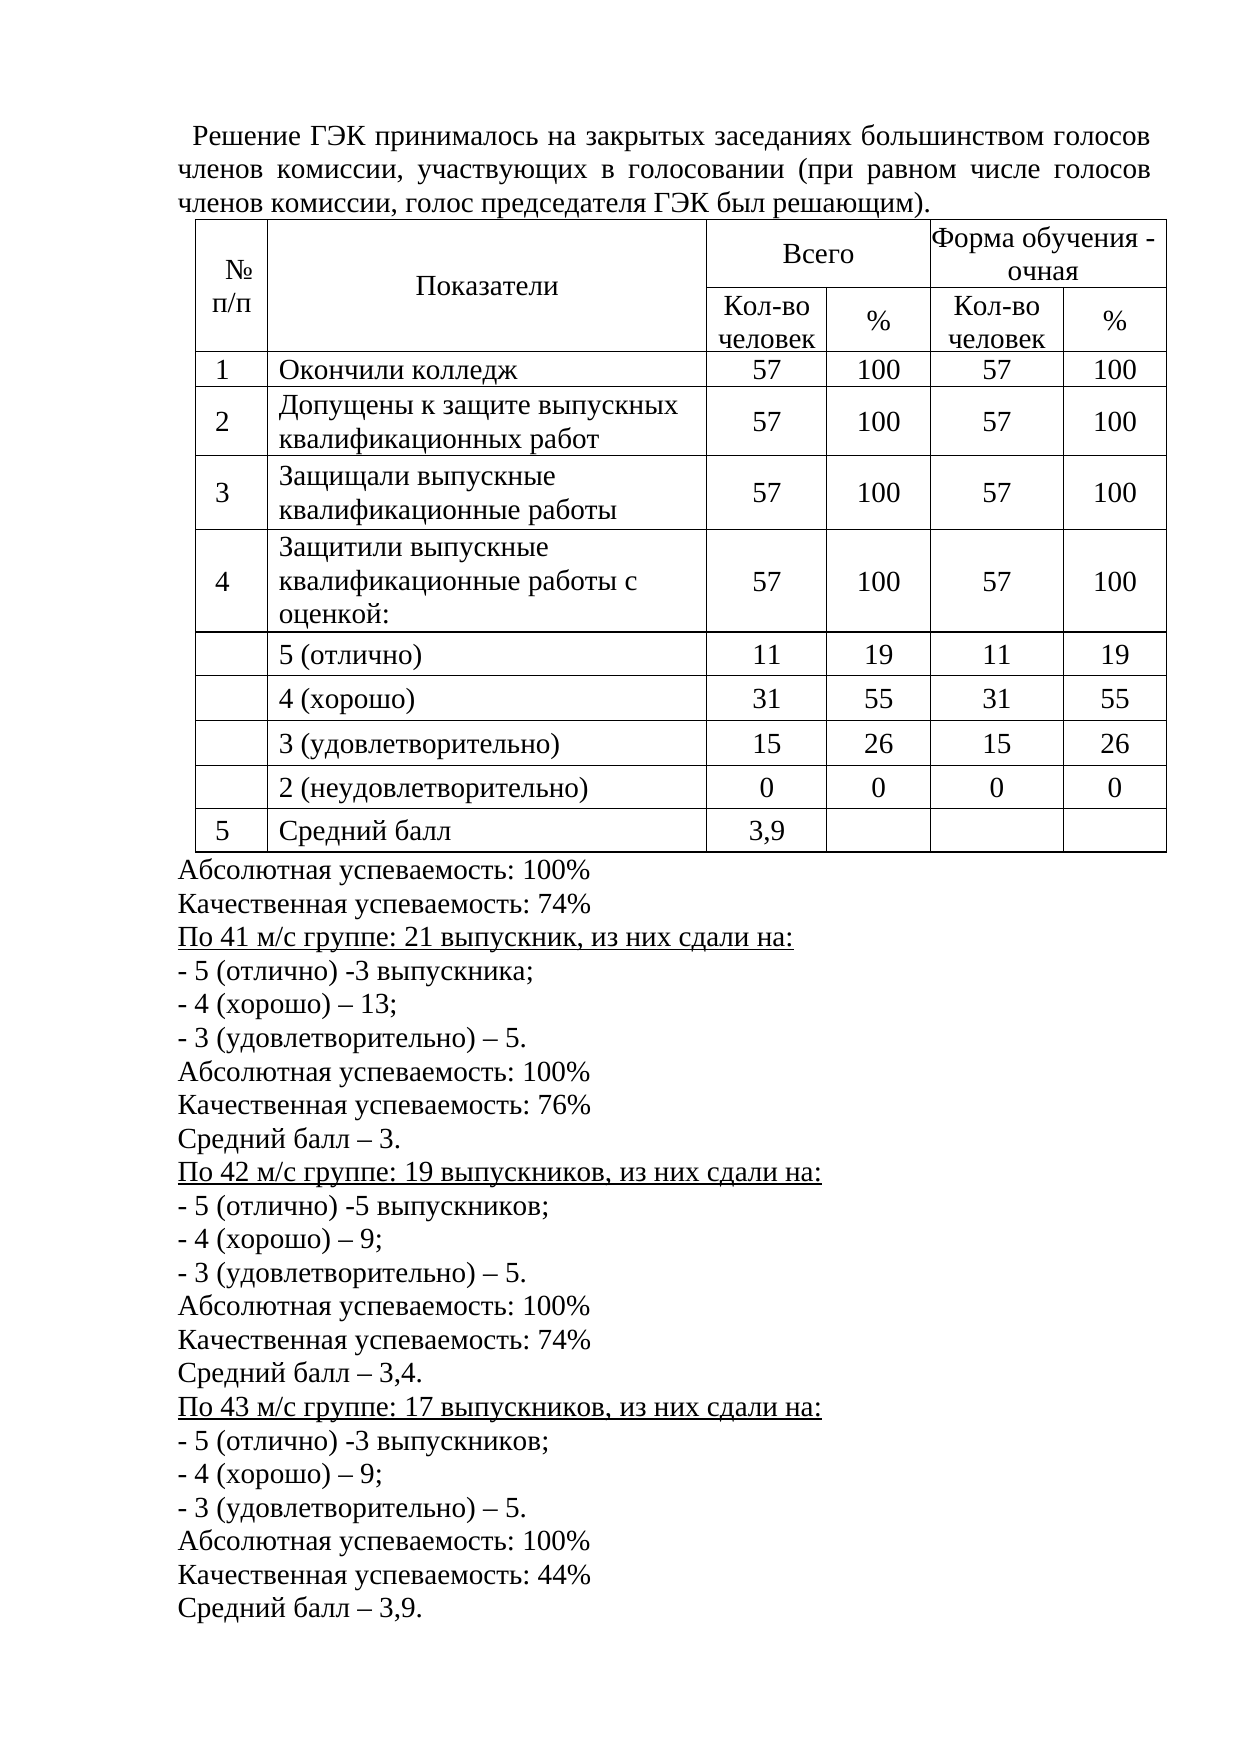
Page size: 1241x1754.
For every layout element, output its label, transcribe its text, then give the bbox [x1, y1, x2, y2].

table_cell 5 [196, 809, 267, 851]
text Качественная успеваемость: 74% [177, 886, 1152, 919]
text - 4 (хорошо) – 13; [177, 987, 1152, 1020]
table_cell 15 [931, 721, 1063, 765]
table_cell 31 [931, 676, 1063, 720]
table_cell Допущены к защите выпускных квалификационных работ [268, 387, 706, 455]
table_cell 100 [827, 530, 930, 631]
table_cell 26 [827, 721, 930, 765]
table_cell 57 [707, 387, 826, 455]
table_cell % [1064, 288, 1166, 351]
text Абсолютная успеваемость: 100% [177, 1288, 1152, 1322]
table_cell 100 [1064, 456, 1166, 528]
text - 5 (отлично) -5 выпускников; [177, 1188, 1152, 1221]
table_cell 3 (удовлетворительно) [268, 721, 706, 765]
text Качественная успеваемость: 44% [177, 1557, 1152, 1590]
table_cell 57 [931, 456, 1063, 528]
table_cell Средний балл [268, 809, 706, 851]
table_cell 100 [1064, 387, 1166, 455]
text - 3 (удовлетворительно) – 5. [177, 1020, 1152, 1054]
table_cell 15 [707, 721, 826, 765]
table_header № п/п [196, 220, 267, 351]
text Абсолютная успеваемость: 100% [177, 1523, 1152, 1557]
table_cell 0 [707, 766, 826, 808]
table_cell 1 [196, 352, 267, 386]
table_cell 55 [1064, 676, 1166, 720]
table_cell 3,9 [707, 809, 826, 851]
table_cell [196, 633, 267, 675]
text Средний балл – 3. [177, 1121, 1152, 1154]
table_cell 19 [827, 633, 930, 675]
table_cell 100 [827, 387, 930, 455]
table_cell 57 [931, 352, 1063, 386]
table_cell [196, 766, 267, 808]
table_cell [827, 809, 930, 851]
text Качественная успеваемость: 74% [177, 1322, 1152, 1356]
table_cell 100 [827, 456, 930, 528]
table_cell 55 [827, 676, 930, 720]
table_cell 4 (хорошо) [268, 676, 706, 720]
table_cell Кол-во человек [707, 288, 826, 351]
table_cell % [827, 288, 930, 351]
table_cell 31 [707, 676, 826, 720]
text - 5 (отлично) -3 выпускника; [177, 953, 1152, 987]
table_cell 57 [931, 530, 1063, 631]
table_cell 3 [196, 456, 267, 528]
text Средний балл – 3,9. [177, 1590, 1152, 1624]
text - 4 (хорошо) – 9; [177, 1221, 1152, 1255]
table_cell 57 [707, 530, 826, 631]
table_header Всего [707, 220, 930, 287]
text Абсолютная успеваемость: 100% [177, 1054, 1152, 1087]
text - 3 (удовлетворительно) – 5. [177, 1255, 1152, 1288]
table_cell 100 [827, 352, 930, 386]
table_cell 0 [827, 766, 930, 808]
text Средний балл – 3,4. [177, 1356, 1152, 1389]
table_cell [196, 721, 267, 765]
table_cell 2 [196, 387, 267, 455]
table_cell 11 [707, 633, 826, 675]
table_cell 57 [707, 352, 826, 386]
table_cell Окончили колледж [268, 352, 706, 386]
table_cell [196, 676, 267, 720]
table_cell 57 [931, 387, 1063, 455]
text Абсолютная успеваемость: 100% [177, 852, 1152, 886]
text По 43 м/с группе: 17 выпускников, из них сдали на: [177, 1389, 1152, 1423]
table_cell 11 [931, 633, 1063, 675]
text По 41 м/с группе: 21 выпускник, из них сдали на: [177, 919, 1152, 953]
table_cell 2 (неудовлетворительно) [268, 766, 706, 808]
table_cell 100 [1064, 530, 1166, 631]
table_cell 19 [1064, 633, 1166, 675]
table_cell 4 [196, 530, 267, 631]
table_cell 0 [1064, 766, 1166, 808]
text Качественная успеваемость: 76% [177, 1087, 1152, 1121]
table_cell Защитили выпускные квалификационные работы с оценкой: [268, 530, 706, 631]
table_cell 100 [1064, 352, 1166, 386]
table_cell 5 (отлично) [268, 633, 706, 675]
table_cell 0 [931, 766, 1063, 808]
text Решение ГЭК принималось на закрытых заседаниях большинством голосов членов комиссии, участвующих в голосовании (при равном числе голосов членов комиссии, голос председателя ГЭК был решающим). [177, 118, 1152, 219]
text По 42 м/с группе: 19 выпускников, из них сдали на: [177, 1154, 1152, 1188]
table_cell 26 [1064, 721, 1166, 765]
table_cell [1064, 809, 1166, 851]
text - 5 (отлично) -3 выпускников; [177, 1423, 1152, 1456]
table_cell Кол-во человек [931, 288, 1063, 351]
text - 3 (удовлетворительно) – 5. [177, 1490, 1152, 1523]
table_header Форма обучения - очная [931, 220, 1166, 287]
text - 4 (хорошо) – 9; [177, 1456, 1152, 1490]
table_header Показатели [268, 220, 706, 351]
table_cell Защищали выпускные квалификационные работы [268, 456, 706, 528]
table_cell 57 [707, 456, 826, 528]
table_cell [931, 809, 1063, 851]
